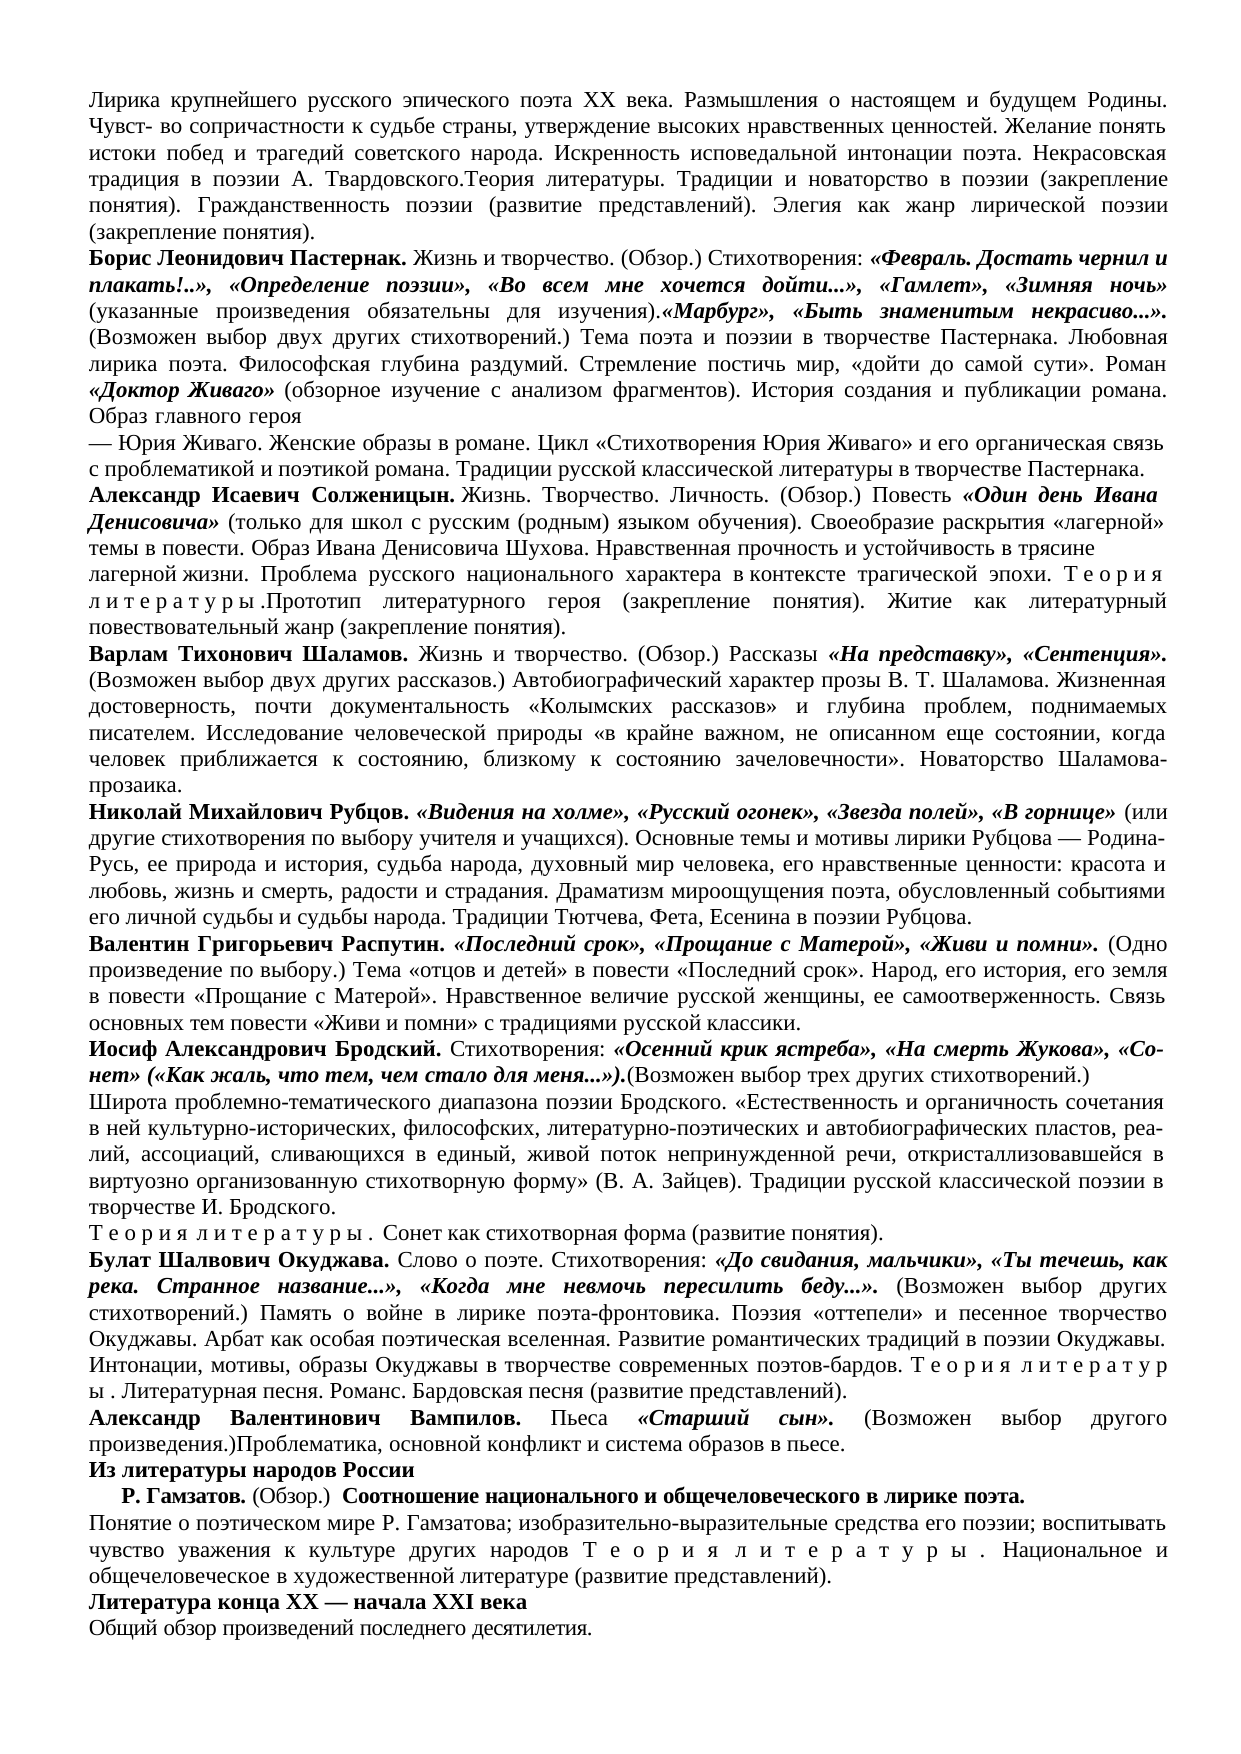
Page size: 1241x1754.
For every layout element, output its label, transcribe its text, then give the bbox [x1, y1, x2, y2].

text Валентин Григорьевич Распутин. «Последний срок», «Прощание с Матерой», «Живи и помни». (Одно произведение по выбору.) Тема «отцов и детей» в повести «Последний срок». Народ, его история, его земля в повести «Прощание с Матерой». Нравственное величие русской женщины, ее самоотверженность. Связь основных тем повести «Живи и помни» с традициями русской классики. [89, 929, 1167, 1035]
text Понятие о поэтическом мире Р. Гамзатова; изобразительно-выразительные средства его поэзии; воспитывать чувство уважения к культуре других народов Т е о р и я л и т е р а т у р ы . Национальное и общечеловеческое в художественной литературе (развитие представлений). [89, 1509, 1168, 1588]
text Булат Шалвович Окуджава. Слово о поэте. Стихотворения: «До свидания, мальчики», «Ты течешь, как река. Странное название...», «Когда мне невмочь пересилить беду...». (Возможен выбор других стихотворений.) Память о войне в лирике поэта-фронтовика. Поэзия «оттепели» и песенное творчество Окуджавы. Арбат как особая поэтическая вселенная. Развитие романтических традиций в поэзии Окуджавы. Интонации, мотивы, образы Окуджавы в творчестве современных поэтов-бардов. Т е о р и я л и т е р а т у р ы . Литературная песня. Романс. Бардовская песня (развитие представлений). [89, 1246, 1167, 1404]
text Из литературы народов России [89, 1457, 1228, 1483]
text Р. Гамзатов. (Обзор.) Соотношение национального и общечеловеческого в лирике поэта. [121, 1483, 1228, 1509]
text Лирика крупнейшего русского эпического поэта XX века. Размышления о настоящем и будущем Родины. Чувст- во сопричастности к судьбе страны, утверждение высоких нравственных ценностей. Желание понять истоки побед и трагедий советского народа. Искренность исповедальной интонации поэта. Некрасовская традиция в поэзии А. Твардовского.Теория литературы. Традиции и новаторство в поэзии (закрепление понятия). Гражданственность поэзии (развитие представлений). Элегия как жанр лирической поэзии (закрепление понятия). [89, 86, 1168, 244]
text Общий обзор произведений последнего десятилетия. [89, 1615, 1228, 1641]
text Николай Михайлович Рубцов. «Видения на холме», «Русский огонек», «Звезда полей», «В горнице» (или другие стихотворения по выбору учителя и учащихся). Основные темы и мотивы лирики Рубцова — Родина- Русь, ее природа и история, судьба народа, духовный мир человека, его нравственные ценности: красота и любовь, жизнь и смерть, радости и страдания. Драматизм мироощущения поэта, обусловленный событиями его личной судьбы и судьбы народа. Традиции Тютчева, Фета, Есенина в поэзии Рубцова. [89, 798, 1168, 929]
text — Юрия Живаго. Женские образы в романе. Цикл «Стихотворения Юрия Живаго» и его органическая связь с проблематикой и поэтикой романа. Традиции русской классической литературы в творчестве Пастернака. Александр Исаевич Солженицын. Жизнь. Творчество. Личность. (Обзор.) Повесть «Один день Ивана Денисовича» (только для школ с русским (родным) языком обучения). Своеобразие раскрытия «лагерной» темы в повести. Образ Ивана Денисовича Шухова. Нравственная прочность и устойчивость в трясине лагерной жизни. Проблема русского национального характера в контексте трагической эпохи. Т е о р и я л и т е р а т у р ы . Прототип литературного героя (закрепление понятия). Житие как литературный повествовательный жанр (закрепление понятия). [89, 429, 1168, 639]
text Литература конца XX — начала XXI века [89, 1589, 1228, 1615]
text Александр Валентинович Вампилов. Пьеса «Старший сын». (Возможен выбор другого произведения.)Проблематика, основной конфликт и система образов в пьесе. [89, 1404, 1167, 1457]
text Борис Леонидович Пастернак. Жизнь и творчество. (Обзор.) Стихотворения: «Февраль. Достать чернил и плакать!..», «Определение поэзии», «Во всем мне хочется дойти...», «Гамлет», «Зимняя ночь» (указанные произведения обязательны для изучения).«Марбург», «Быть знаменитым некрасиво...». (Возможен выбор двух других стихотворений.) Тема поэта и поэзии в творчестве Пастернака. Любовная лирика поэта. Философская глубина раздумий. Стремление постичь мир, «дойти до самой сути». Роман «Доктор Живаго» (обзорное изучение с анализом фрагментов). История создания и публикации романа. Образ главного героя [89, 244, 1168, 429]
text Т е о р и я л и т е р а т у р ы . Сонет как стихотворная форма (развитие понятия). [89, 1219, 1228, 1246]
text Варлам Тихонович Шаламов. Жизнь и творчество. (Обзор.) Рассказы «На представку», «Сентенция». (Возможен выбор двух других рассказов.) Автобиографический характер прозы В. Т. Шаламова. Жизненная достоверность, почти документальность «Колымских рассказов» и глубина проблем, поднимаемых писателем. Исследование человеческой природы «в крайне важном, не описанном еще состоянии, когда человек приближается к состоянию, близкому к состоянию зачеловечности». Новаторство Шаламова- прозаика. [89, 640, 1168, 798]
text Иосиф Александрович Бродский. Стихотворения: «Осенний крик ястреба», «На смерть Жукова», «Со- нет» («Как жаль, что тем, чем стало для меня...»).(Возможен выбор трех других стихотворений.) Широта проблемно-тематического диапазона поэзии Бродского. «Естественность и органичность сочетания в ней культурно-исторических, философских, литературно-поэтических и автобиографических пластов, реа- лий, ассоциаций, сливающихся в единый, живой поток непринужденной речи, откристаллизовавшейся в виртуозно организованную стихотворную форму» (В. А. Зайцев). Традиции русской классической поэзии в творчестве И. Бродского. [89, 1035, 1168, 1219]
